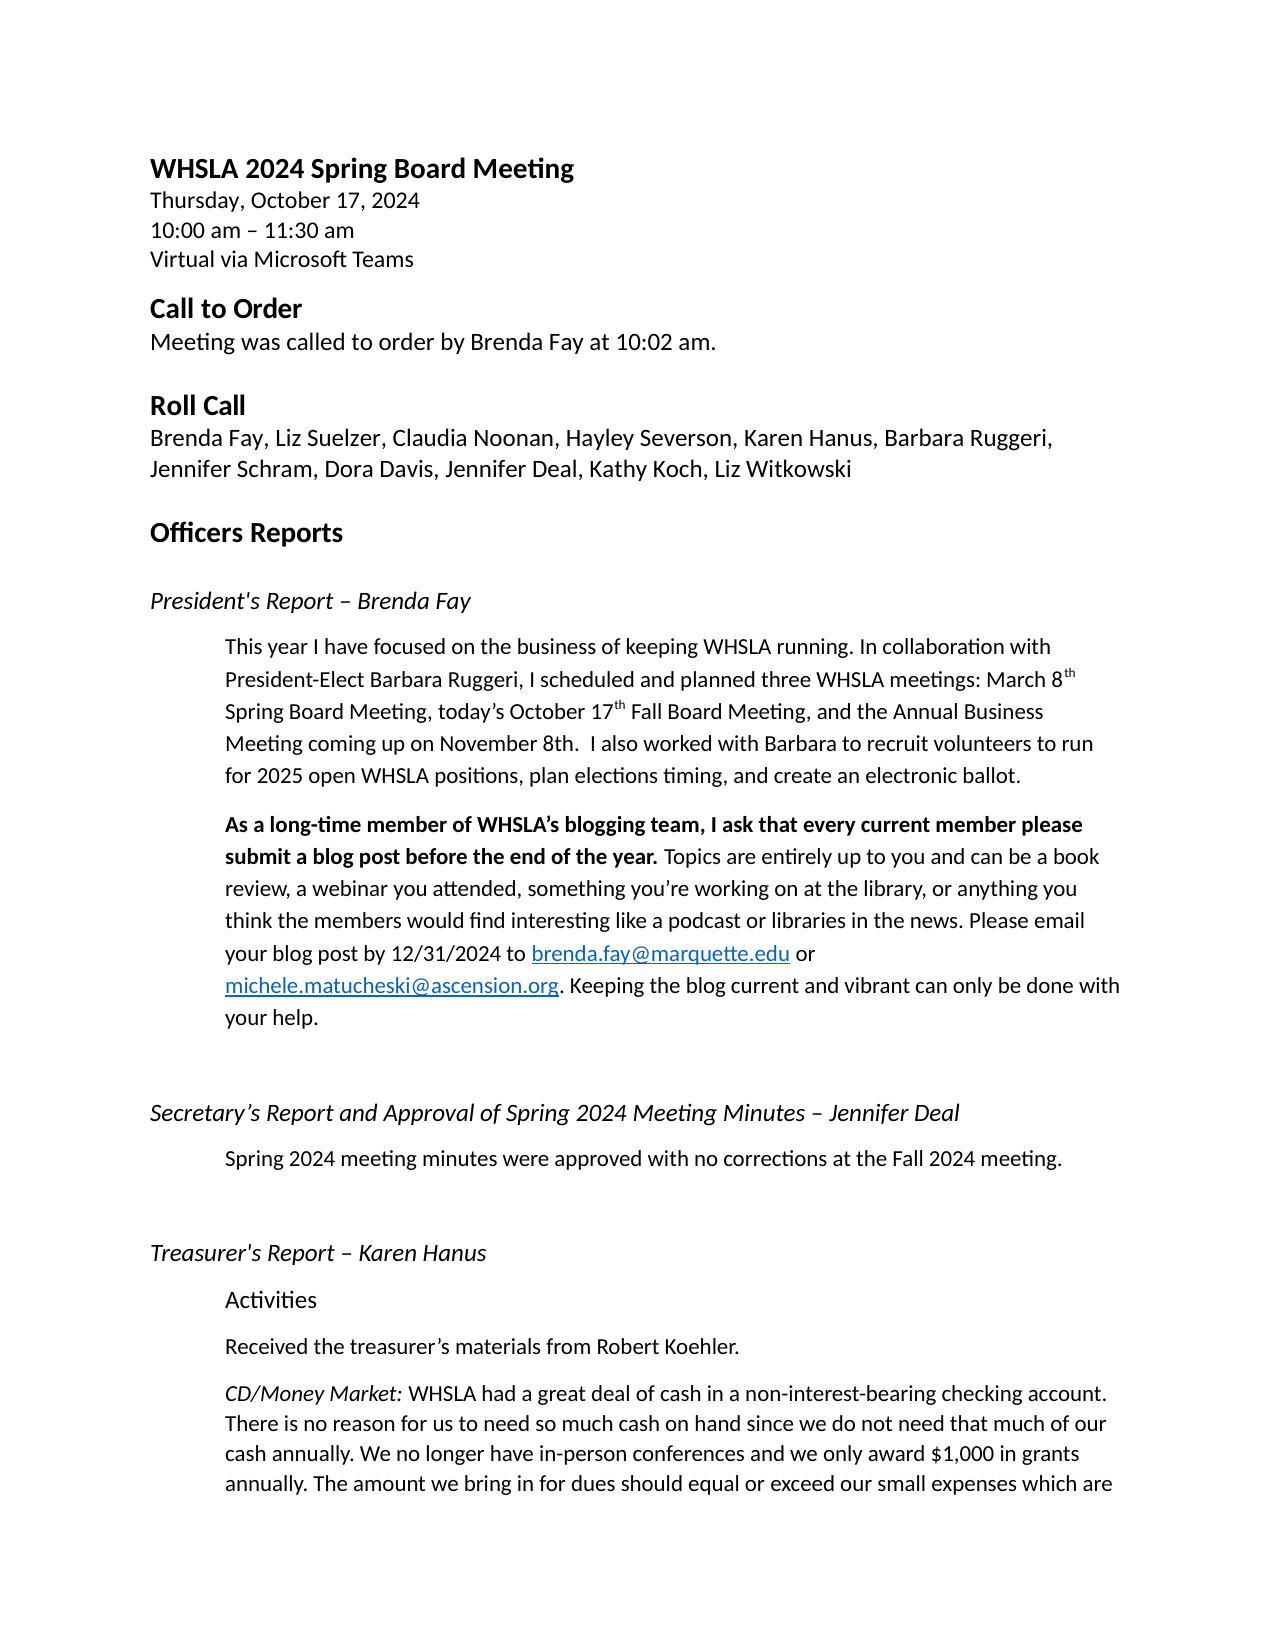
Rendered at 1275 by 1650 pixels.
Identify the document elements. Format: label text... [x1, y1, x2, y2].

text This year I have focused on the business of keeping WHSLA running. In collaboration with President-Elect Barbara Ruggeri, I scheduled and planned three WHSLA meetings: March 8th Spring Board Meeting, today’s October 17th Fall Board Meeting, and the Annual Business Meeting coming up on November 8th. I also worked with Barbara to recruit volunteers to run for 2025 open WHSLA positions, plan elections timing, and create an electronic ballot. [225, 632, 1125, 789]
text Spring 2024 meeting minutes were approved with no corrections at the Fall 2024 meeting. [225, 1144, 1125, 1172]
text WHSLA 2024 Spring Board Meeting [150, 150, 1125, 186]
text As a long-time member of WHSLA’s blogging team, I ask that every current member please submit a blog post before the end of the year. Topics are entirely up to you and can be a book review, a webinar you attended, something you’re working on at the library, or anything you think the members would find interesting like a podcast or libraries in the news. Please email your blog post by 12/31/2024 to brenda.fay@marquette.edu or michele.matucheski@ascension.org. Keeping the blog current and vibrant can only be done with your help. [225, 810, 1125, 1031]
text Thursday, October 17, 2024 [150, 186, 1125, 215]
text 10:00 am – 11:30 am [150, 215, 1125, 244]
text Received the treasurer’s materials from Robert Koehler. [225, 1332, 1125, 1360]
subtitle Officers Reports [150, 514, 1125, 550]
text Meeting was called to order by Brenda Fay at 10:02 am. [150, 326, 1125, 356]
text Activities [225, 1285, 1125, 1315]
text Secretary’s Report and Approval of Spring 2024 Meeting Minutes – Jennifer Deal [150, 1097, 1125, 1127]
text Treasurer's Report – Karen Hanus [150, 1237, 1125, 1268]
text Brenda Fay, Liz Suelzer, Claudia Noonan, Hayley Severson, Karen Hanus, Barbara Ruggeri, Jennifer Schram, Dora Davis, Jennifer Deal, Kathy Koch, Liz Witkowski [150, 422, 1085, 483]
text Virtual via Microsoft Teams [150, 244, 1125, 273]
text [225, 1379, 1125, 1497]
text President's Report – Brenda Fay [150, 585, 1125, 616]
subtitle Call to Order [150, 290, 1125, 326]
subtitle Roll Call [150, 387, 1125, 422]
